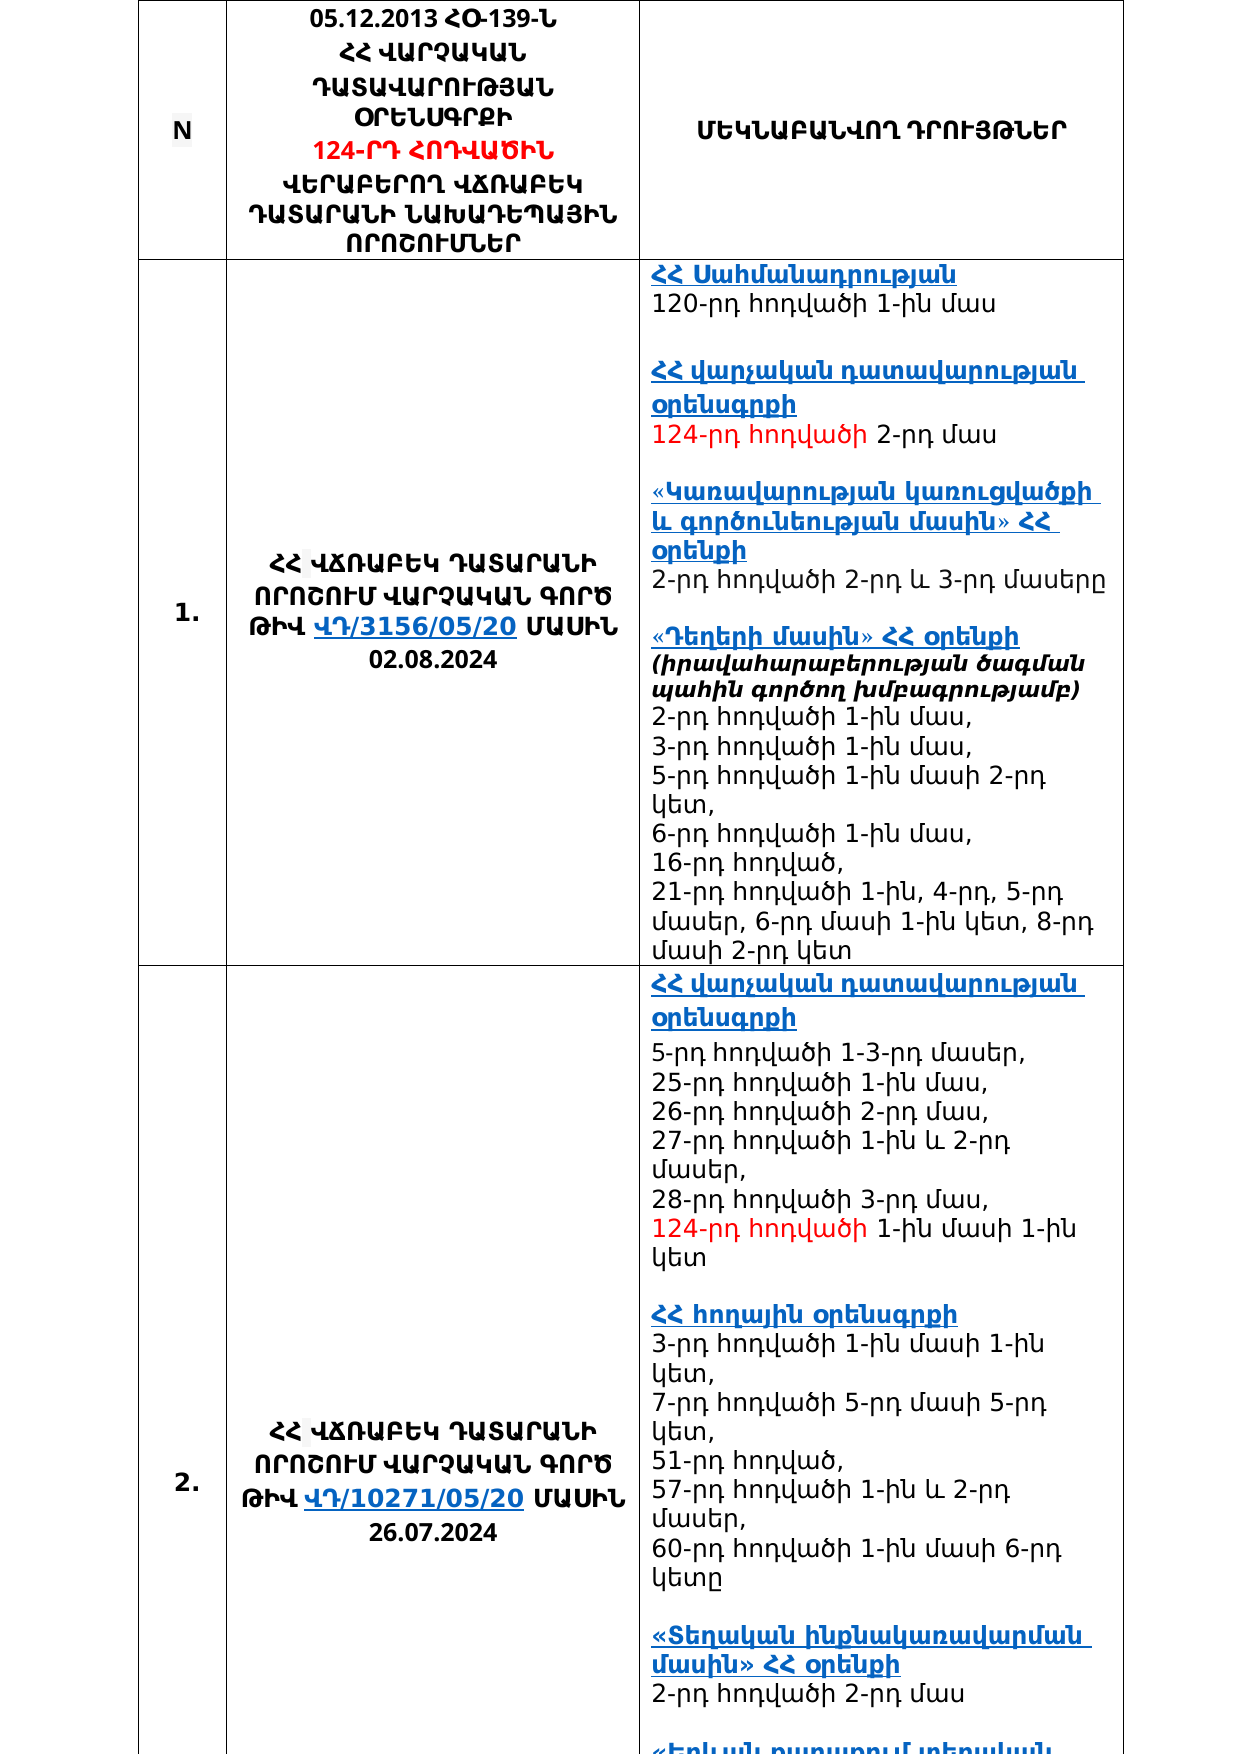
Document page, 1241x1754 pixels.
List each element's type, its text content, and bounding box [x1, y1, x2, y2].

table_cell ՀՀ վարչական դատավարության օրենսգրքի 5-րդ հոդվածի 1-3-րդ մասեր, 25-րդ հոդվածի 1-ին մաս, 26-րդ հոդվածի 2-րդ մաս, 27-րդ հոդվածի 1-ին և 2-րդ մասեր, 28-րդ հոդվածի 3-րդ մաս, 124-րդ հոդվածի 1-ին մասի 1-ին կետ ՀՀ հողային օրենսգրքի 3-րդ հոդվածի 1-ին մասի 1-ին կետ, 7-րդ հոդվածի 5-րդ մասի 5-րդ կետ, 51-րդ հոդված, 57-րդ հոդվածի 1-ին և 2-րդ մասեր, 60-րդ հոդվածի 1-ին մասի 6-րդ կետը «Տեղական ինքնակառավարման մասին» ՀՀ օրենքի 2-րդ հոդվածի 2-րդ մաս «Երևան քաղաքում տեղական ինքնակառավարման մասին» ՀՀ օրենքի 5-րդ հոդվածի 1-ին մասի 1-ին կետ, 12-րդ հոդվածի 1-ին մասի 19-րդ և 20-րդ կետեր, 53-րդ հոդվածի 1-ին մասի 9-րդ և 10-րդ կետեր [640, 966, 1123, 1754]
table_cell [139, 966, 226, 1754]
table_cell [139, 260, 226, 965]
table_header N [139, 1, 226, 259]
table_cell ՀՀ Սահմանադրության 120-րդ հոդվածի 1-ին մաս ՀՀ վարչական դատավարության օրենսգրքի 124-րդ հոդվածի 2-րդ մաս Կառավարության կառուցվածքի և գործունեության մասին ՀՀ օրենքի 2-րդ հոդվածի 2-րդ և 3-րդ մասերը Դեղերի մասին ՀՀ օրենքի (իրավահարաբերության ծագման պահին գործող խմբագրությամբ) 2-րդ հոդվածի 1-ին մաս, 3-րդ հոդվածի 1-ին մաս, 5-րդ հոդվածի 1-ին մասի 2-րդ կետ, 6-րդ հոդվածի 1-ին մաս, 16-րդ հոդված, 21-րդ հոդվածի 1-ին, 4-րդ, 5-րդ մասեր, 6-րդ մասի 1-ին կետ, 8-րդ մասի 2-րդ կետ [640, 260, 1123, 965]
table_cell ՀՀ ՎՃՌԱԲԵԿ ԴԱՏԱՐԱՆԻ ՈՐՈՇՈՒՄ ՎԱՐՉԱԿԱՆ ԳՈՐԾ ԹԻՎ ՎԴ/3156/05/20 ՄԱՍԻՆ 02.08.2024 [227, 260, 639, 965]
table_cell ՀՀ ՎՃՌԱԲԵԿ ԴԱՏԱՐԱՆԻ ՈՐՈՇՈՒՄ ՎԱՐՉԱԿԱՆ ԳՈՐԾ ԹԻՎ ՎԴ/10271/05/20 ՄԱՍԻՆ 26.07.2024 [227, 966, 639, 1754]
table_header ՄԵԿՆԱԲԱՆՎՈՂ ԴՐՈՒՅԹՆԵՐ [640, 1, 1123, 259]
table_header 05.12.2013 ՀՕ-139-Ն ՀՀ ՎԱՐՉԱԿԱՆ ԴԱՏԱՎԱՐՈՒԹՅԱՆ ՕՐԵՆՍԳՐՔԻ 124-ՐԴ ՀՈԴՎԱԾԻՆ ՎԵՐԱԲԵՐՈՂ ՎՃՌԱԲԵԿ ԴԱՏԱՐԱՆԻ ՆԱԽԱԴԵՊԱՅԻՆ ՈՐՈՇՈՒՄՆԵՐ [227, 1, 639, 259]
